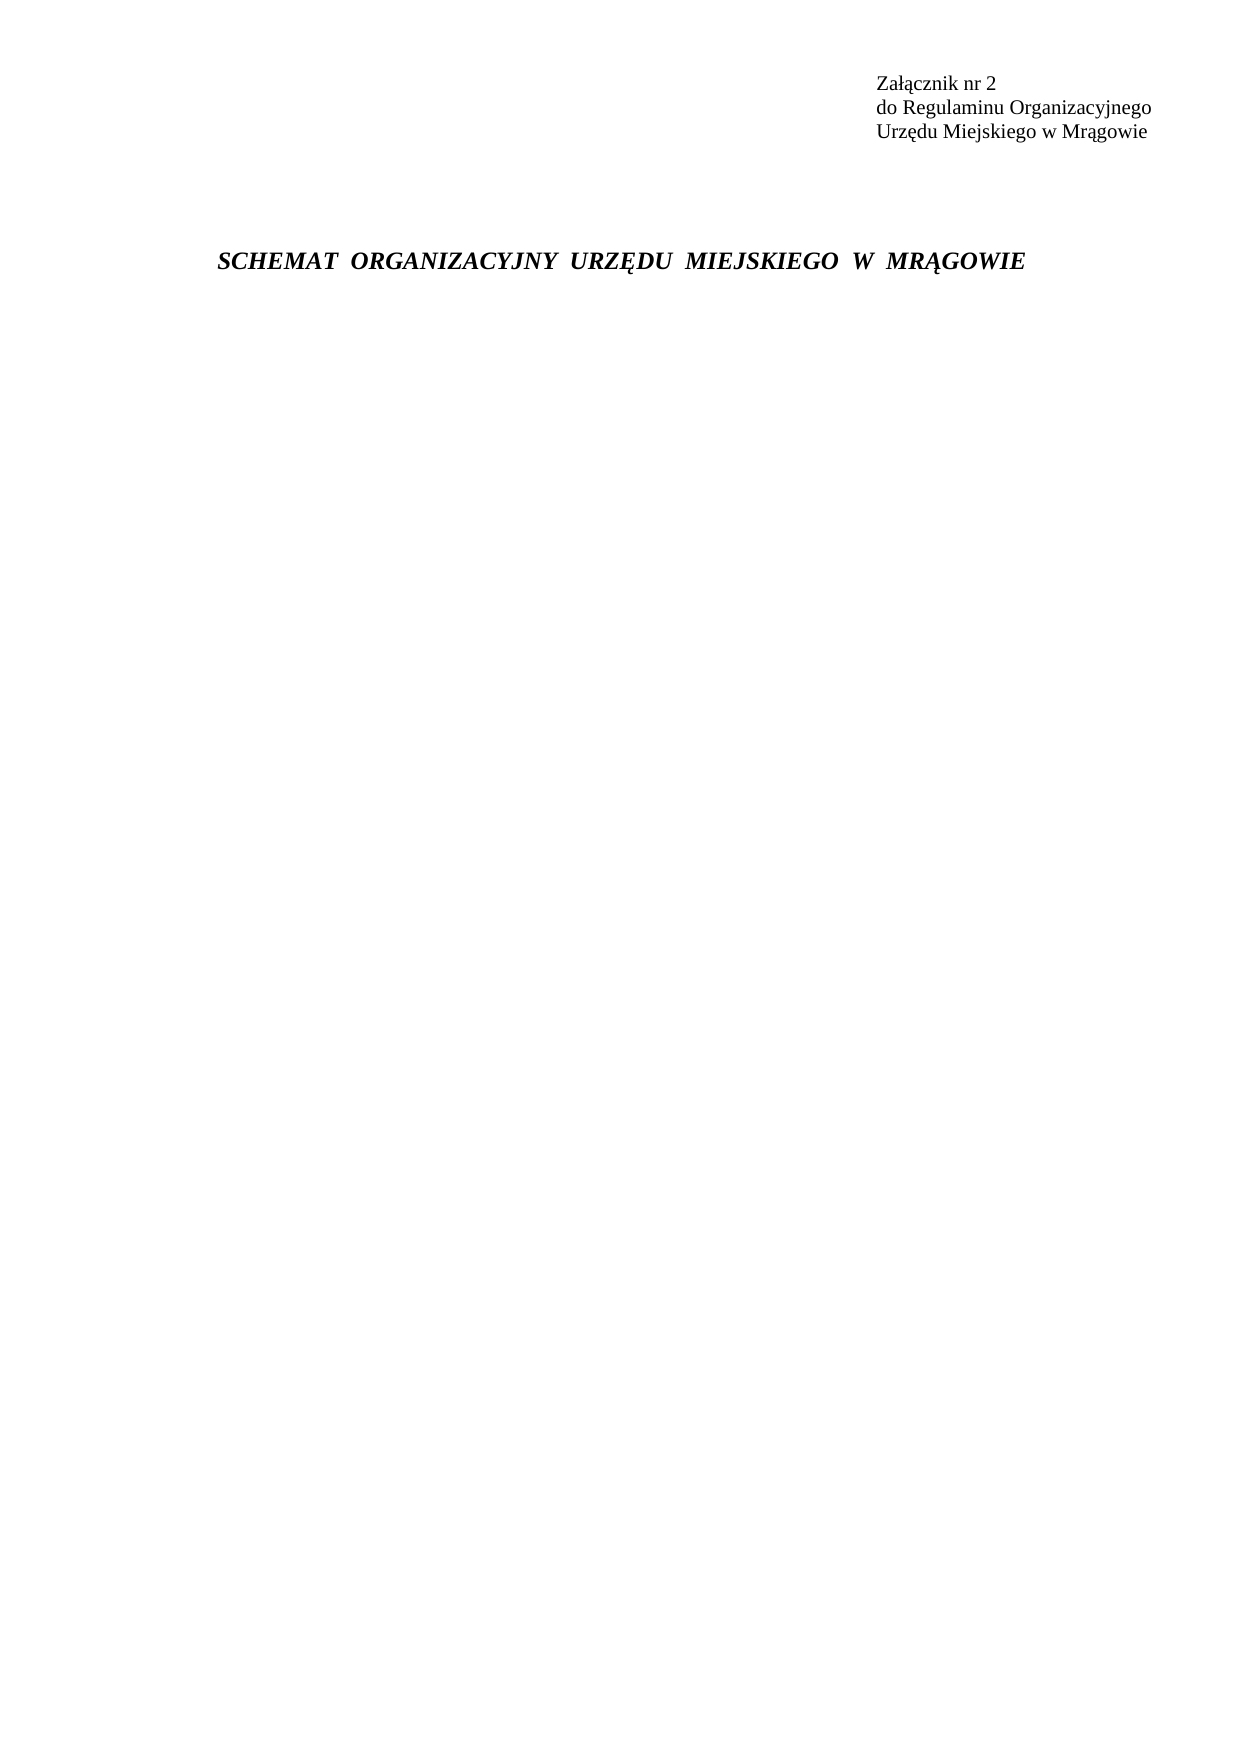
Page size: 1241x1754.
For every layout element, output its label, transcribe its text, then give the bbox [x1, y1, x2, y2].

text SCHEMAT ORGANIZACYJNY URZĘDU MIEJSKIEGO W MRĄGOWIE [65, 246, 1181, 275]
text do Regulaminu Organizacyjnego [876, 95, 1181, 119]
text Załącznik nr 2 [876, 71, 1181, 95]
text Urzędu Miejskiego w Mrągowie [876, 119, 1181, 143]
